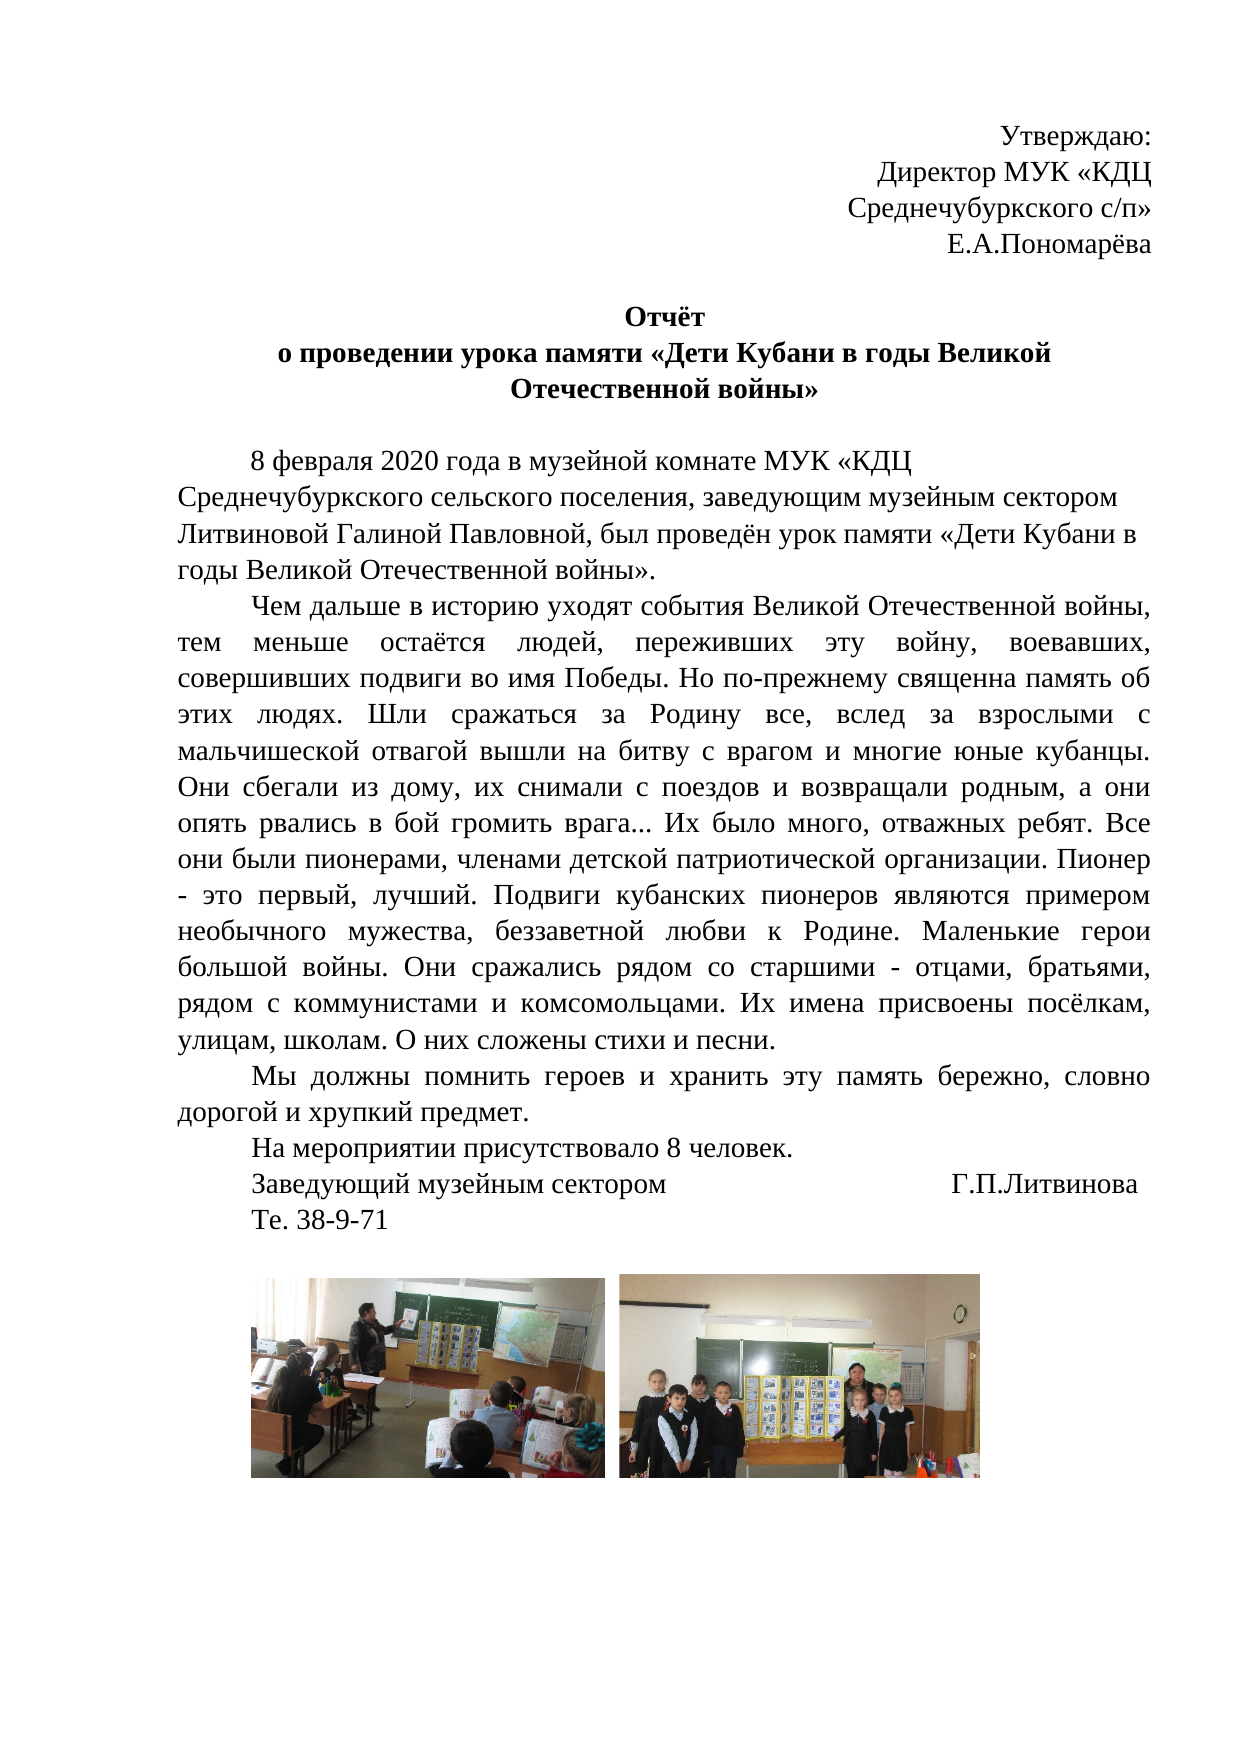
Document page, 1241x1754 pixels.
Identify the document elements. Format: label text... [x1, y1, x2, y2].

text Чем дальше в историю уходят события Великой Отечественной войны, тем меньше остаётся людей, переживших эту войну, воевавших, совершивших подвиги во имя Победы. Но по-прежнему священна память об этих людях. Шли сражаться за Родину все, вслед за взрослыми с мальчишеской отвагой вышли на битву с врагом и многие юные кубанцы. Они сбегали из дому, их снимали с поездов и возвращали родным, а они опять рвались в бой громить врага... Их было много, отважных ребят. Все они были пионерами, членами детской патриотической организации. Пионер - это первый, лучший. Подвиги кубанских пионеров являются примером необычного мужества, беззаветной любви к Родине. Маленькие герои большой войны. Они сражались рядом со старшими - отцами, братьями, рядом с коммунистами и комсомольцами. Их имена присвоены посёлкам, улицам, школам. О них сложены стихи и песни. [177, 588, 1152, 1055]
text Е.А.Пономарёва [177, 227, 1152, 260]
text На мероприятии присутствовало 8 человек. [177, 1130, 1152, 1164]
text Утверждаю: [177, 118, 1152, 152]
text Мы должны помнить героев и хранить эту память бережно, словно дорогой и хрупкий предмет. [177, 1058, 1152, 1128]
text 8 февраля 2020 года в музейной комнате МУК «КДЦ Среднечубуркского сельского поселения, заведующим музейным сектором Литвиновой Галиной Павловной, был проведён урок памяти «Дети Кубани в годы Великой Отечественной войны». [177, 443, 1152, 585]
text Директор МУК «КДЦ [177, 154, 1152, 188]
text Отчёт [177, 299, 1152, 332]
picture [251, 1278, 605, 1478]
text Заведующий музейным сектором Г.П.Литвинова [177, 1166, 1152, 1200]
text Те. 38-9-71 [177, 1202, 1152, 1236]
text Среднечубуркского с/п» [177, 190, 1152, 224]
picture [619, 1274, 980, 1478]
text о проведении урока памяти «Дети Кубани в годы Великой Отечественной войны» [177, 335, 1152, 405]
